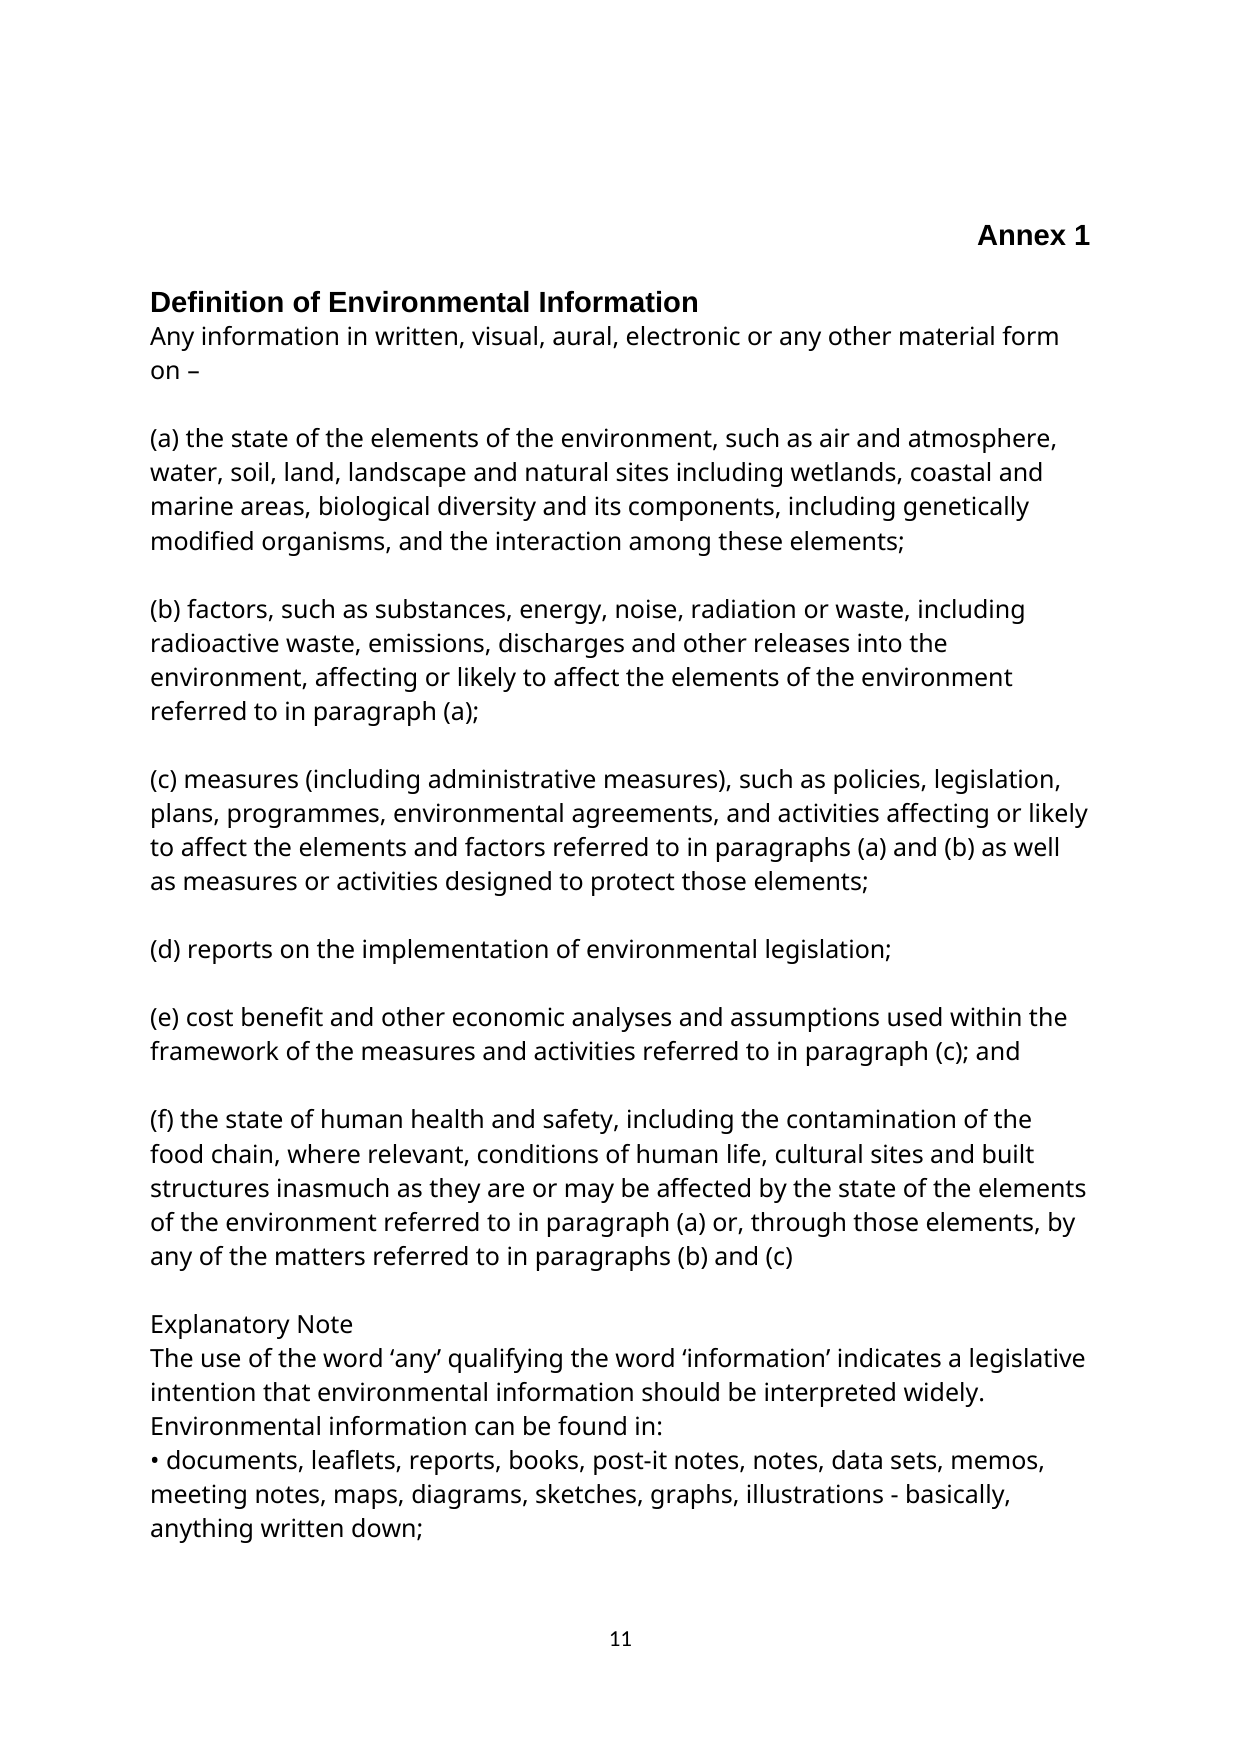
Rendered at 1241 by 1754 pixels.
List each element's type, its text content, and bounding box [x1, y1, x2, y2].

text Annex 1 [150, 218, 1090, 252]
text Any information in written, visual, aural, electronic or any other material form on – [150, 319, 1090, 387]
text The use of the word ‘any’ qualifying the word ‘information’ indicates a legislative intention that environmental information should be interpreted widely. Environmental information can be found in: [150, 1341, 1090, 1443]
text • documents, leaflets, reports, books, post-it notes, notes, data sets, memos, meeting notes, maps, diagrams, sketches, graphs, illustrations - basically, anything written down; [150, 1443, 1090, 1545]
text (f) the state of human health and safety, including the contamination of the food chain, where relevant, conditions of human life, cultural sites and built structures inasmuch as they are or may be affected by the state of the elements of the environment referred to in paragraph (a) or, through those elements, by any of the matters referred to in paragraphs (b) and (c) [150, 1102, 1090, 1272]
text Definition of Environmental Information [150, 285, 1090, 319]
text Explanatory Note [150, 1307, 1090, 1341]
text (d) reports on the implementation of environmental legislation; [150, 932, 1090, 966]
text (a) the state of the elements of the environment, such as air and atmosphere, water, soil, land, landscape and natural sites including wetlands, coastal and marine areas, biological diversity and its components, including genetically modified organisms, and the interaction among these elements; [150, 421, 1090, 557]
text (c) measures (including administrative measures), such as policies, legislation, plans, programmes, environmental agreements, and activities affecting or likely to affect the elements and factors referred to in paragraphs (a) and (b) as well as measures or activities designed to protect those elements; [150, 762, 1090, 898]
text (b) factors, such as substances, energy, noise, radiation or waste, including radioactive waste, emissions, discharges and other releases into the environment, affecting or likely to affect the elements of the environment referred to in paragraph (a); [150, 591, 1090, 727]
text (e) cost benefit and other economic analyses and assumptions used within the framework of the measures and activities referred to in paragraph (c); and [150, 1000, 1090, 1068]
